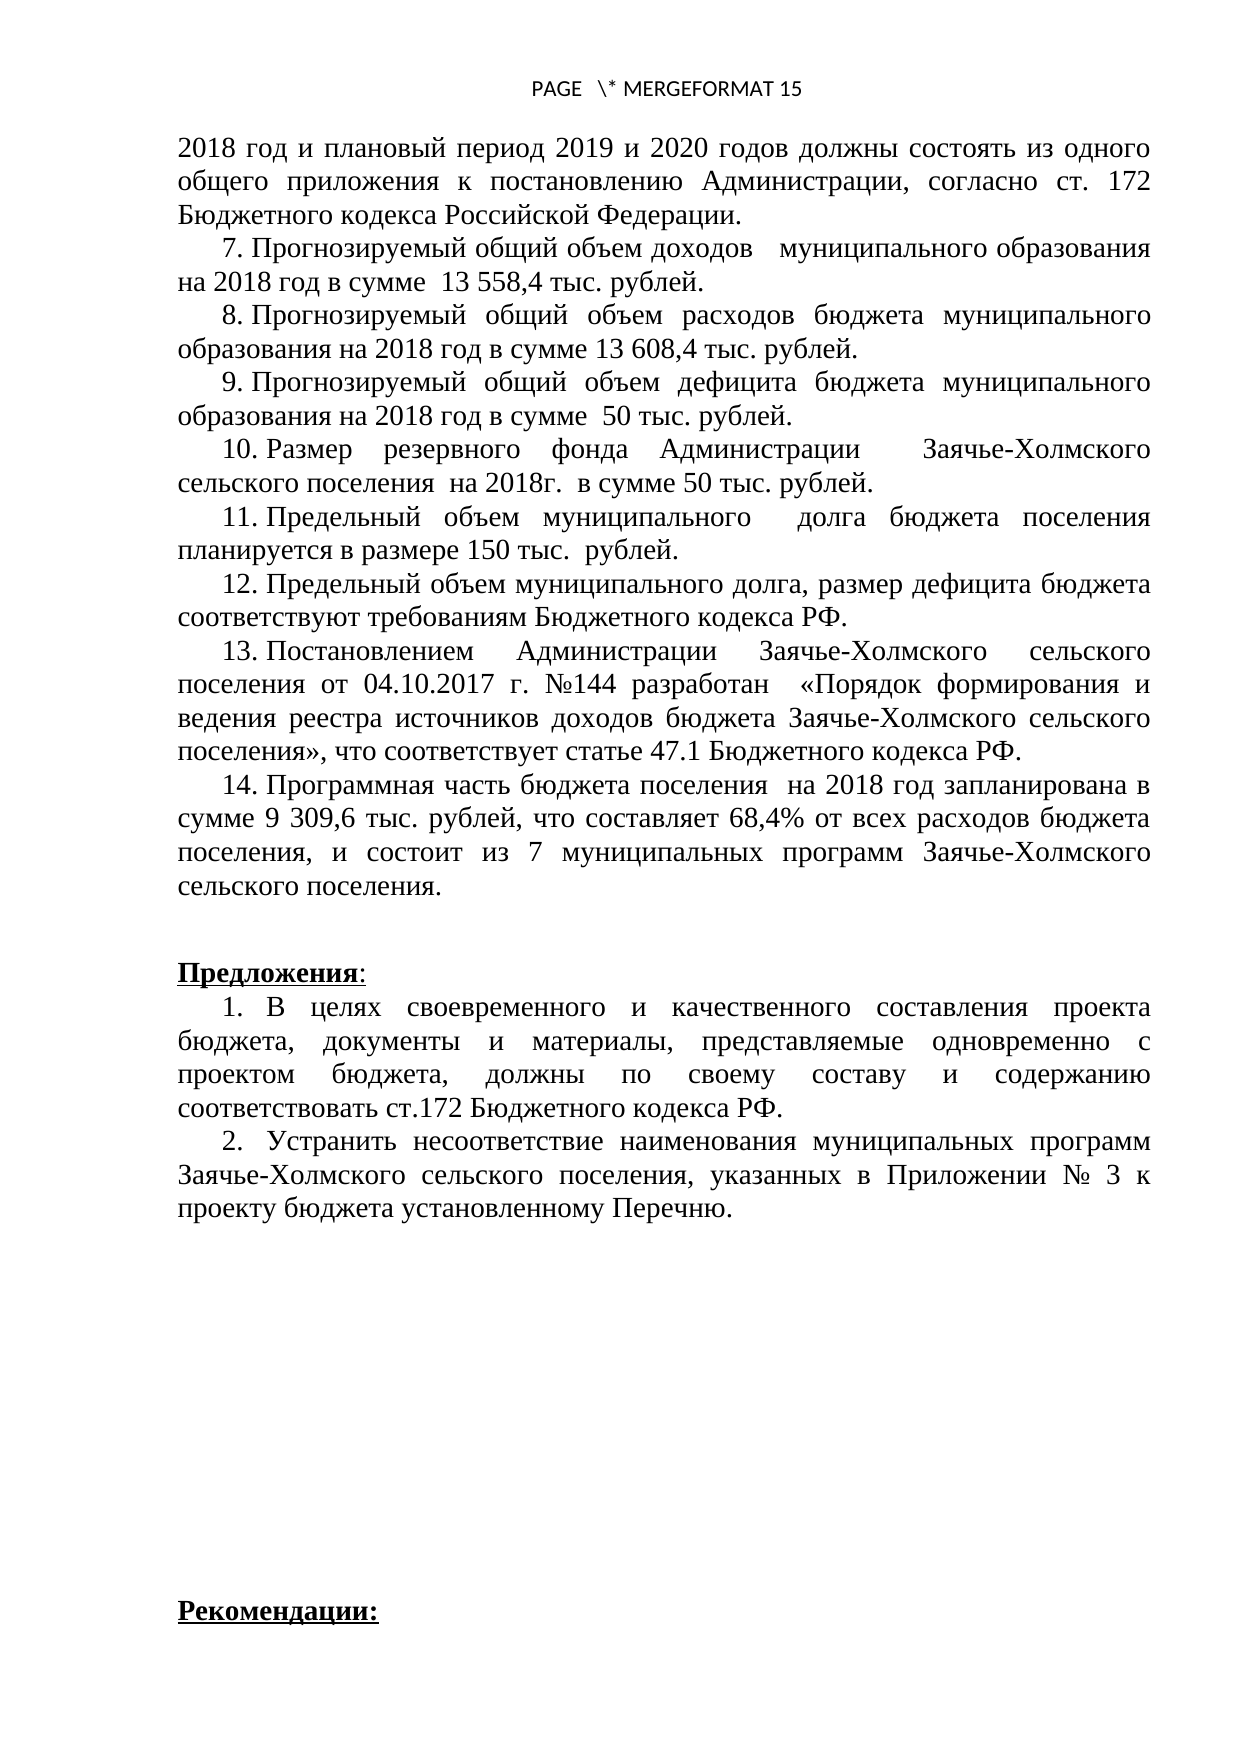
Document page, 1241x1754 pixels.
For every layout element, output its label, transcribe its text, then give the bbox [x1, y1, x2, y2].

text Предложения: [177, 956, 1152, 989]
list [177, 130, 1152, 230]
text Рекомендации: [177, 1593, 1152, 1626]
list Устранить несоответствие наименования муниципальных программ Заячье-Холмского сельского поселения, указанных в Приложении № 3 к проекту бюджета установленному Перечню. [177, 1123, 1152, 1224]
list В целях своевременного и качественного составления проекта бюджета, документы и материалы, представляемые одновременно с проектом бюджета, должны по своему составу и содержанию соответствовать ст.172 Бюджетного кодекса РФ. [177, 989, 1152, 1123]
list Предельный объем муниципального долга бюджета поселения планируется в размере 150 тыс. рублей. [177, 499, 1152, 566]
list Программная часть бюджета поселения на 2018 год запланирована в сумме 9 309,6 тыс. рублей, что составляет 68,4% от всех расходов бюджета поселения, и состоит из 7 муниципальных программ Заячье-Холмского сельского поселения. [177, 767, 1152, 901]
list Прогнозируемый общий объем доходов муниципального образования на 2018 год в сумме 13 558,4 тыс. рублей. [177, 230, 1152, 297]
list Постановлением Администрации Заячье-Холмского сельского поселения от 04.10.2017 г. №144 разработан «Порядок формирования и ведения реестра источников доходов бюджета Заячье-Холмского сельского поселения», что соответствует статье 47.1 Бюджетного кодекса РФ. [177, 633, 1152, 767]
list Прогнозируемый общий объем расходов бюджета муниципального образования на 2018 год в сумме 13 608,4 тыс. рублей. [177, 297, 1152, 364]
list Размер резервного фонда Администрации Заячье-Холмского сельского поселения на 2018г. в сумме 50 тыс. рублей. [177, 432, 1152, 499]
list Предельный объем муниципального долга, размер дефицита бюджета соответствуют требованиям Бюджетного кодекса РФ. [177, 566, 1152, 633]
list Прогнозируемый общий объем дефицита бюджета муниципального образования на 2018 год в сумме 50 тыс. рублей. [177, 364, 1152, 432]
